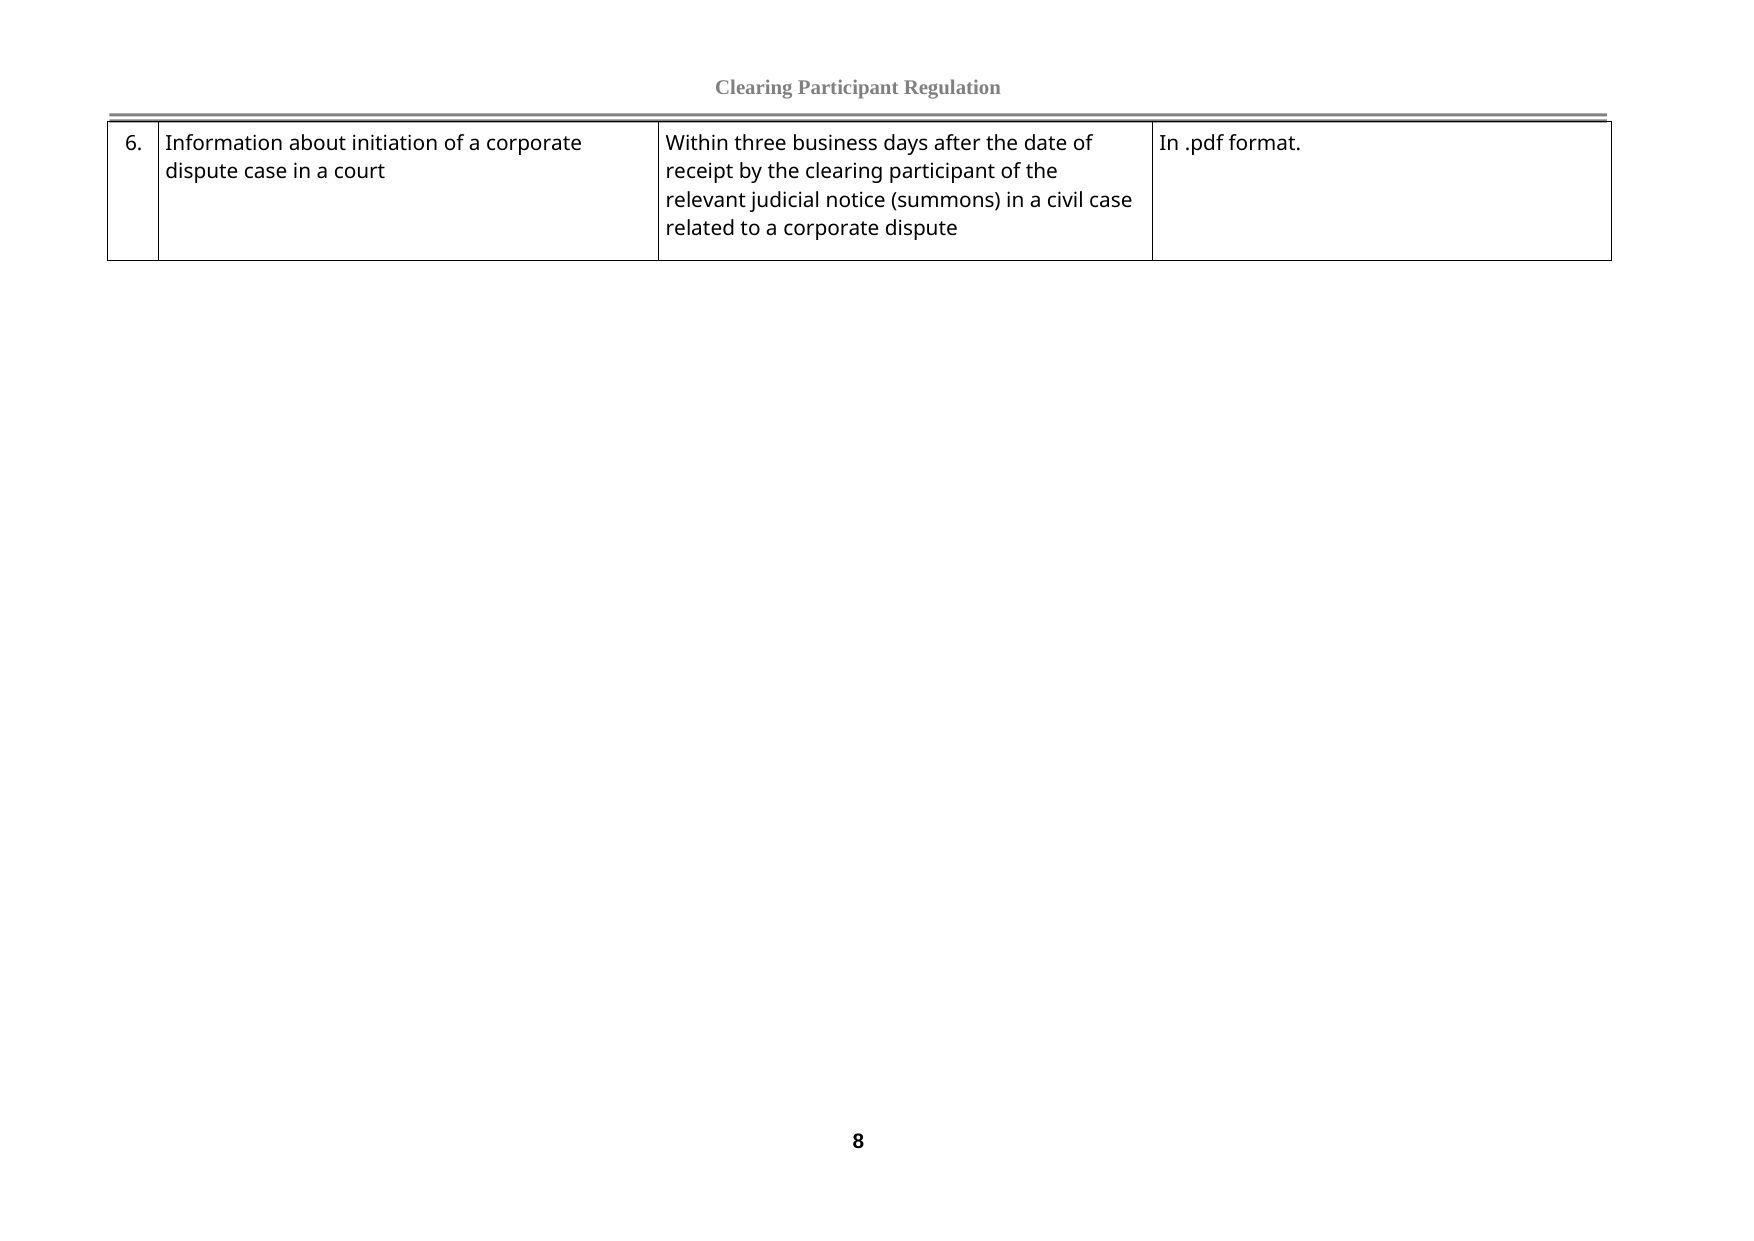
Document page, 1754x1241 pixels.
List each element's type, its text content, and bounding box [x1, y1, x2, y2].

table_cell In .pdf format. [1153, 122, 1611, 259]
table_cell Within three business days after the date of receipt by the clearing participant of the relevant judicial notice (summons) in a civil case related to a corporate dispute [659, 122, 1152, 259]
table_cell 6. [108, 122, 158, 259]
table_cell Information about initiation of a corporate dispute case in a court [159, 122, 658, 259]
